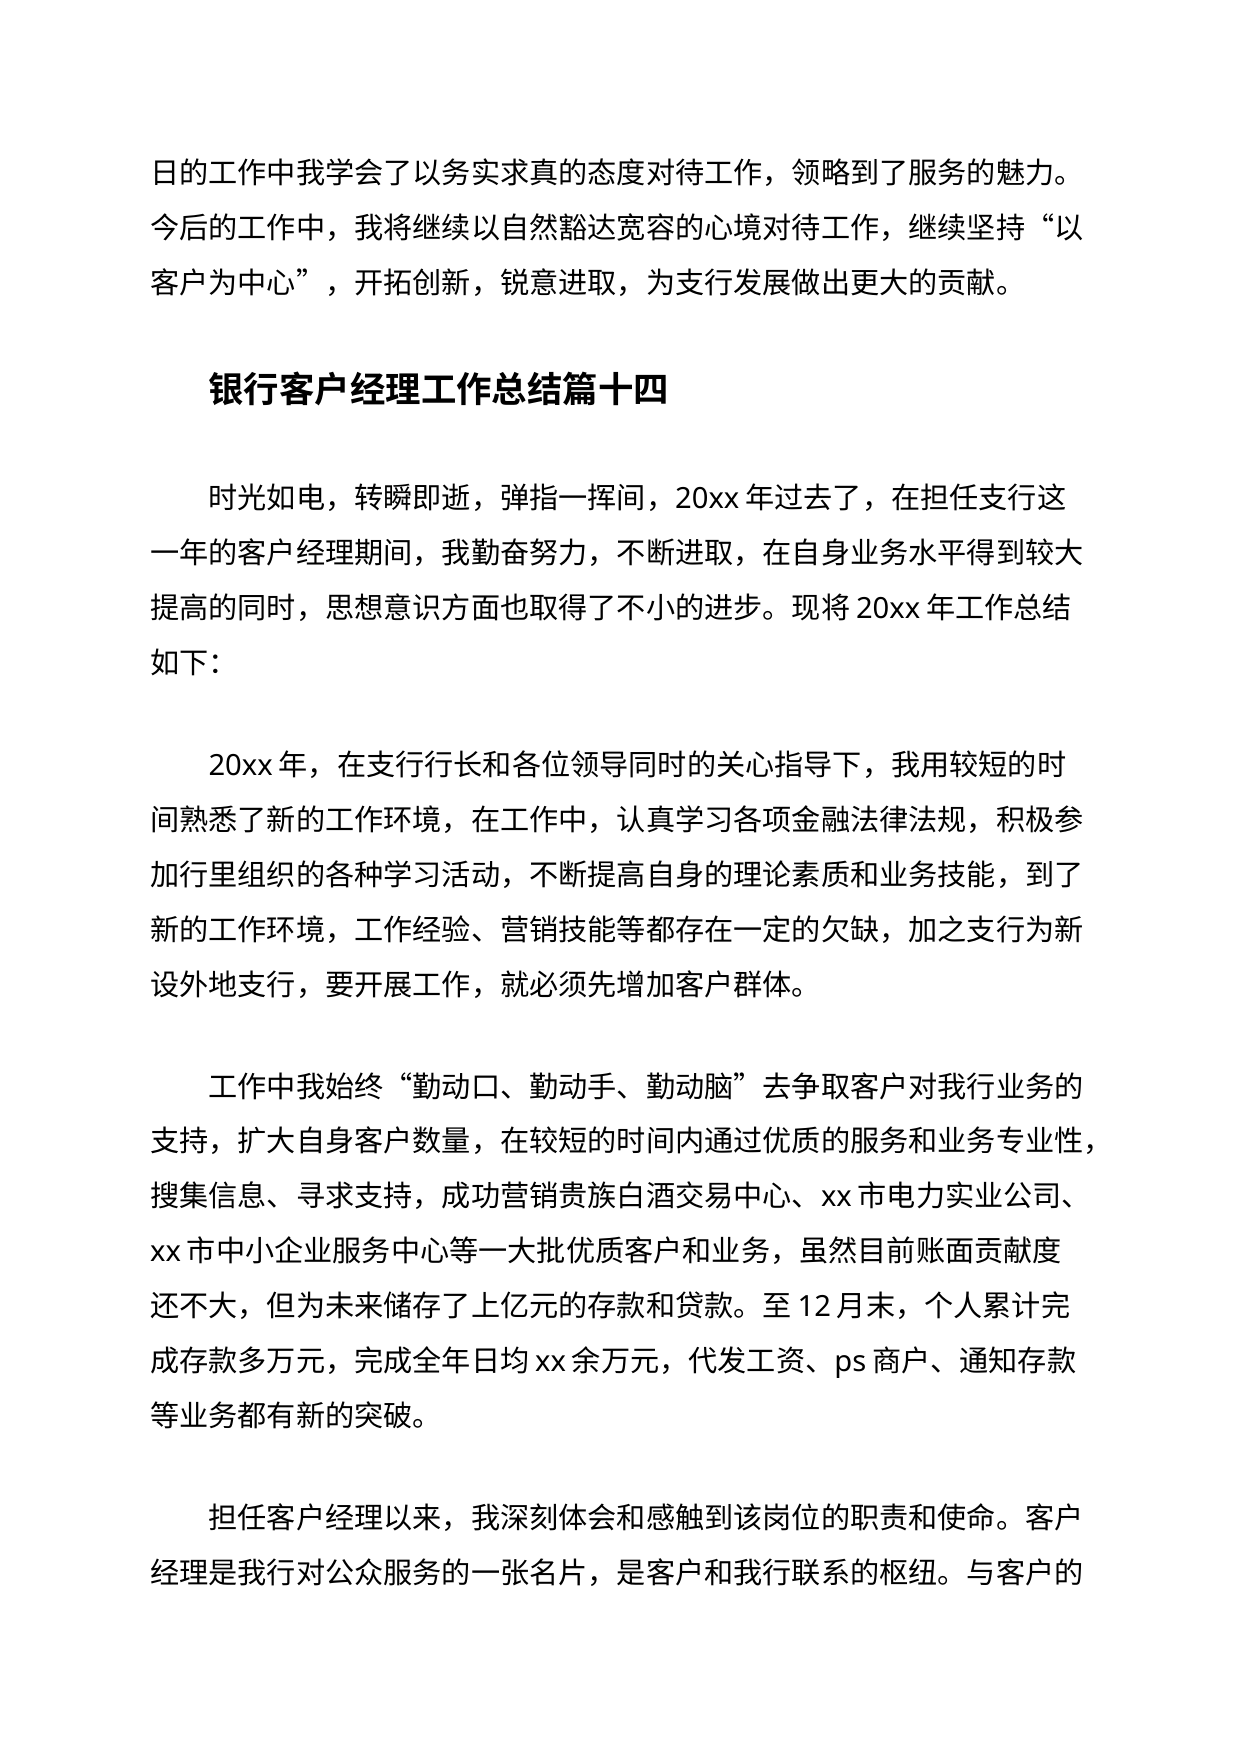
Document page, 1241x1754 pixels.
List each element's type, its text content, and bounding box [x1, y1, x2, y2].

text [150, 150, 1090, 302]
text 20xx年，在支行行长和各位领导同时的关心指导下，我用较短的时间熟悉了新的工作环境，在工作中，认真学习各项金融法律法规，积极参加行里组织的各种学习活动，不断提高自身的理论素质和业务技能，到了新的工作环境，工作经验、营销技能等都存在一定的欠缺，加之支行为新设外地支行，要开展工作，就必须先增加客户群体。 [150, 742, 1090, 1004]
text 工作中我始终“勤动口、勤动手、勤动脑”去争取客户对我行业务的支持，扩大自身客户数量，在较短的时间内通过优质的服务和业务专业性，搜集信息、寻求支持，成功营销贵族白酒交易中心、xx市电力实业公司、xx市中小企业服务中心等一大批优质客户和业务，虽然目前账面贡献度还不大，但为未来储存了上亿元的存款和贷款。至12月末，个人累计完成存款多万元，完成全年日均xx余万元，代发工资、ps商户、通知存款等业务都有新的突破。 [150, 1063, 1090, 1435]
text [150, 1495, 1090, 1592]
text 时光如电，转瞬即逝，弹指一挥间，20xx年过去了，在担任支行这一年的客户经理期间，我勤奋努力，不断进取，在自身业务水平得到较大提高的同时，思想意识方面也取得了不小的进步。现将20xx年工作总结如下： [150, 475, 1090, 682]
text 银行客户经理工作总结篇十四 [150, 362, 1090, 413]
